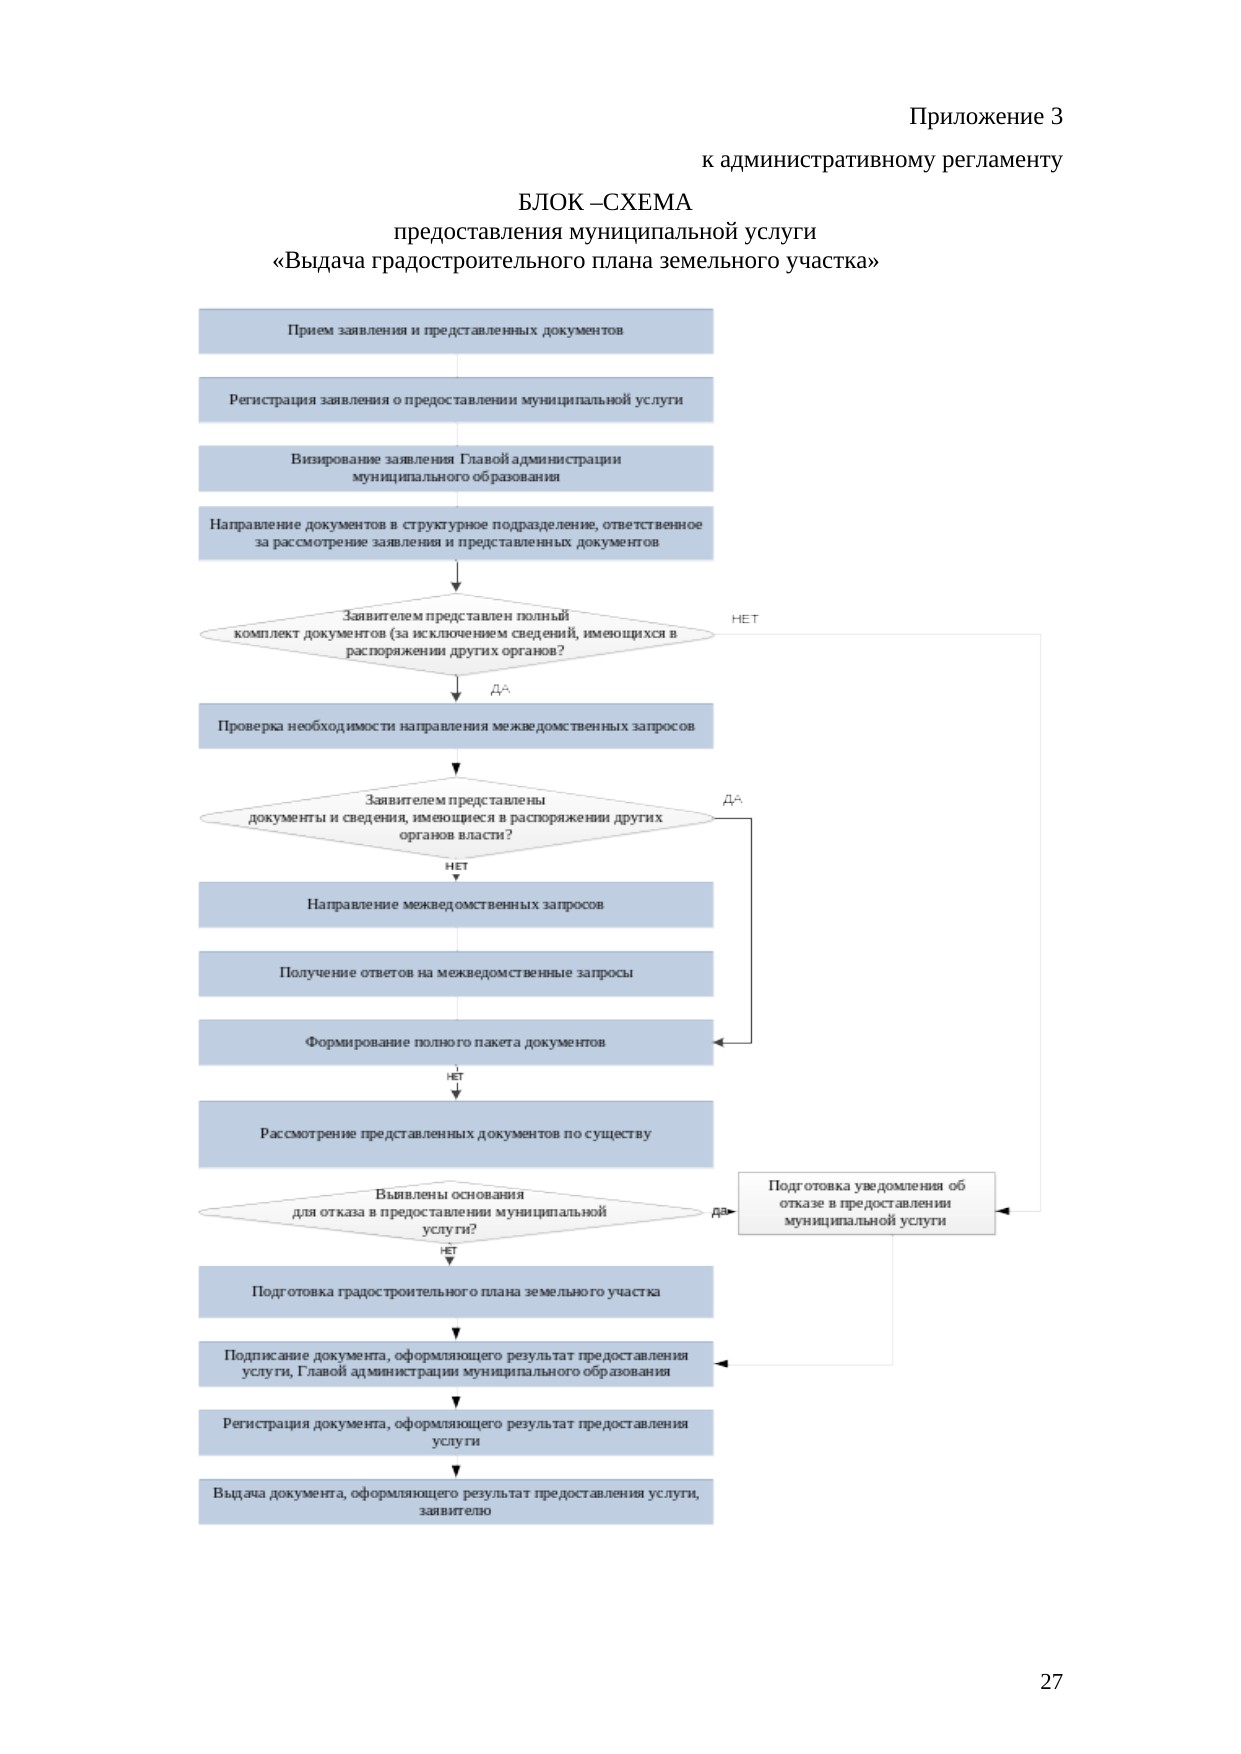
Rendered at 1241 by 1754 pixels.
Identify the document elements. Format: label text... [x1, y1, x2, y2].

text «Выдача градостроительного плана земельного участка» [89, 245, 1063, 273]
text к административному регламенту [89, 144, 1063, 173]
text Приложение 3 [89, 101, 1063, 130]
text предоставления муниципальной услуги [89, 216, 1063, 245]
text БЛОК –СХЕМА [89, 187, 1063, 216]
